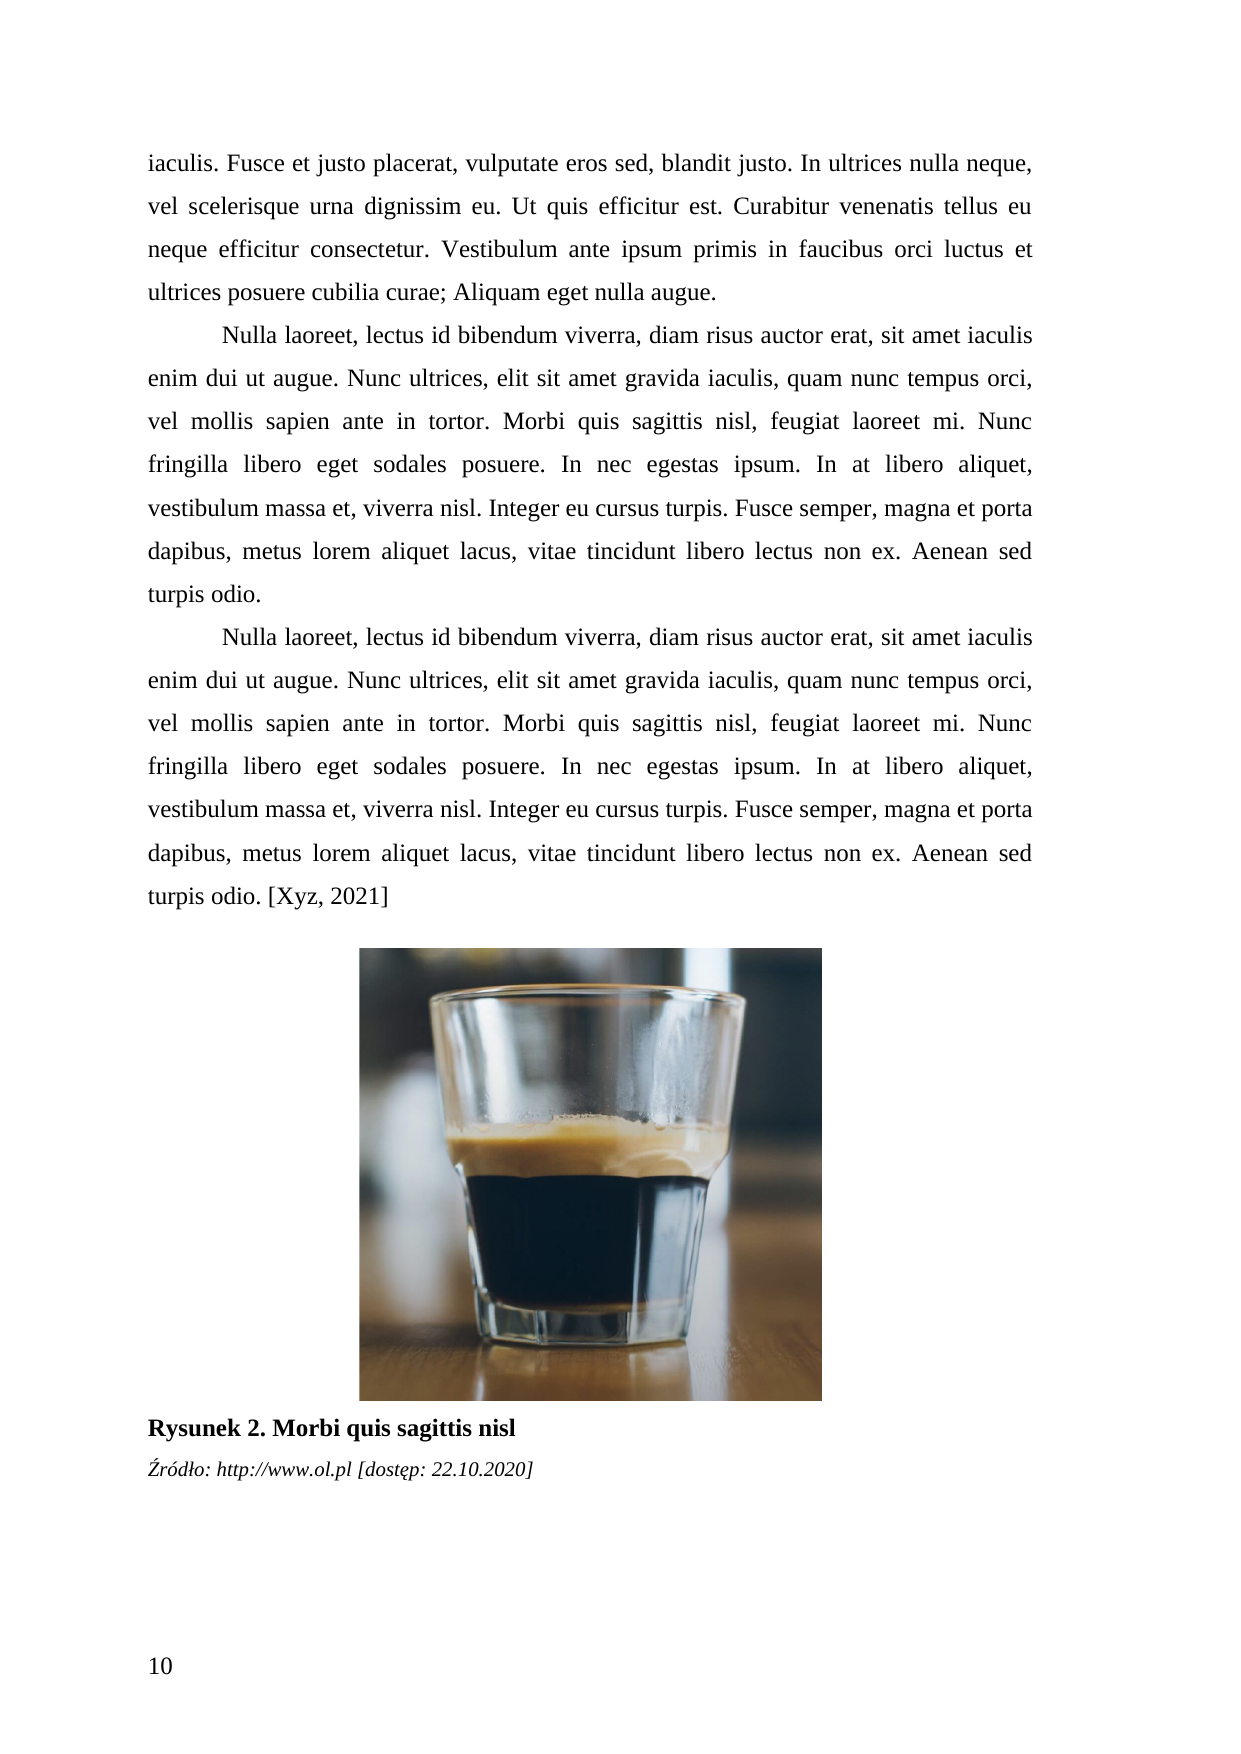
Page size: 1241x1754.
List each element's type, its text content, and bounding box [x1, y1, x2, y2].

text Nulla laoreet, lectus id bibendum viverra, diam risus auctor erat, sit amet iaculis enim dui ut augue. Nunc ultrices, elit sit amet gravida iaculis, quam nunc tempus orci, vel mollis sapien ante in tortor. Morbi quis sagittis nisl, feugiat laoreet mi. Nunc fringilla libero eget sodales posuere. In nec egestas ipsum. In at libero aliquet, vestibulum massa et, viverra nisl. Integer eu cursus turpis. Fusce semper, magna et porta dapibus, metus lorem aliquet lacus, vitae tincidunt libero lectus non ex. Aenean sed turpis odio. [148, 320, 1033, 608]
text Nulla laoreet, lectus id bibendum viverra, diam risus auctor erat, sit amet iaculis enim dui ut augue. Nunc ultrices, elit sit amet gravida iaculis, quam nunc tempus orci, vel mollis sapien ante in tortor. Morbi quis sagittis nisl, feugiat laoreet mi. Nunc fringilla libero eget sodales posuere. In nec egestas ipsum. In at libero aliquet, vestibulum massa et, viverra nisl. Integer eu cursus turpis. Fusce semper, magna et porta dapibus, metus lorem aliquet lacus, vitae tincidunt libero lectus non ex. Aenean sed turpis odio. [Xyz, 2021] [148, 622, 1033, 909]
text Rysunek 2. Morbi quis sagittis nisl [148, 1413, 1033, 1442]
picture [359, 948, 822, 1401]
text Źródło: http://www.ol.pl [dostęp: 22.10.2020] [148, 1457, 1033, 1481]
